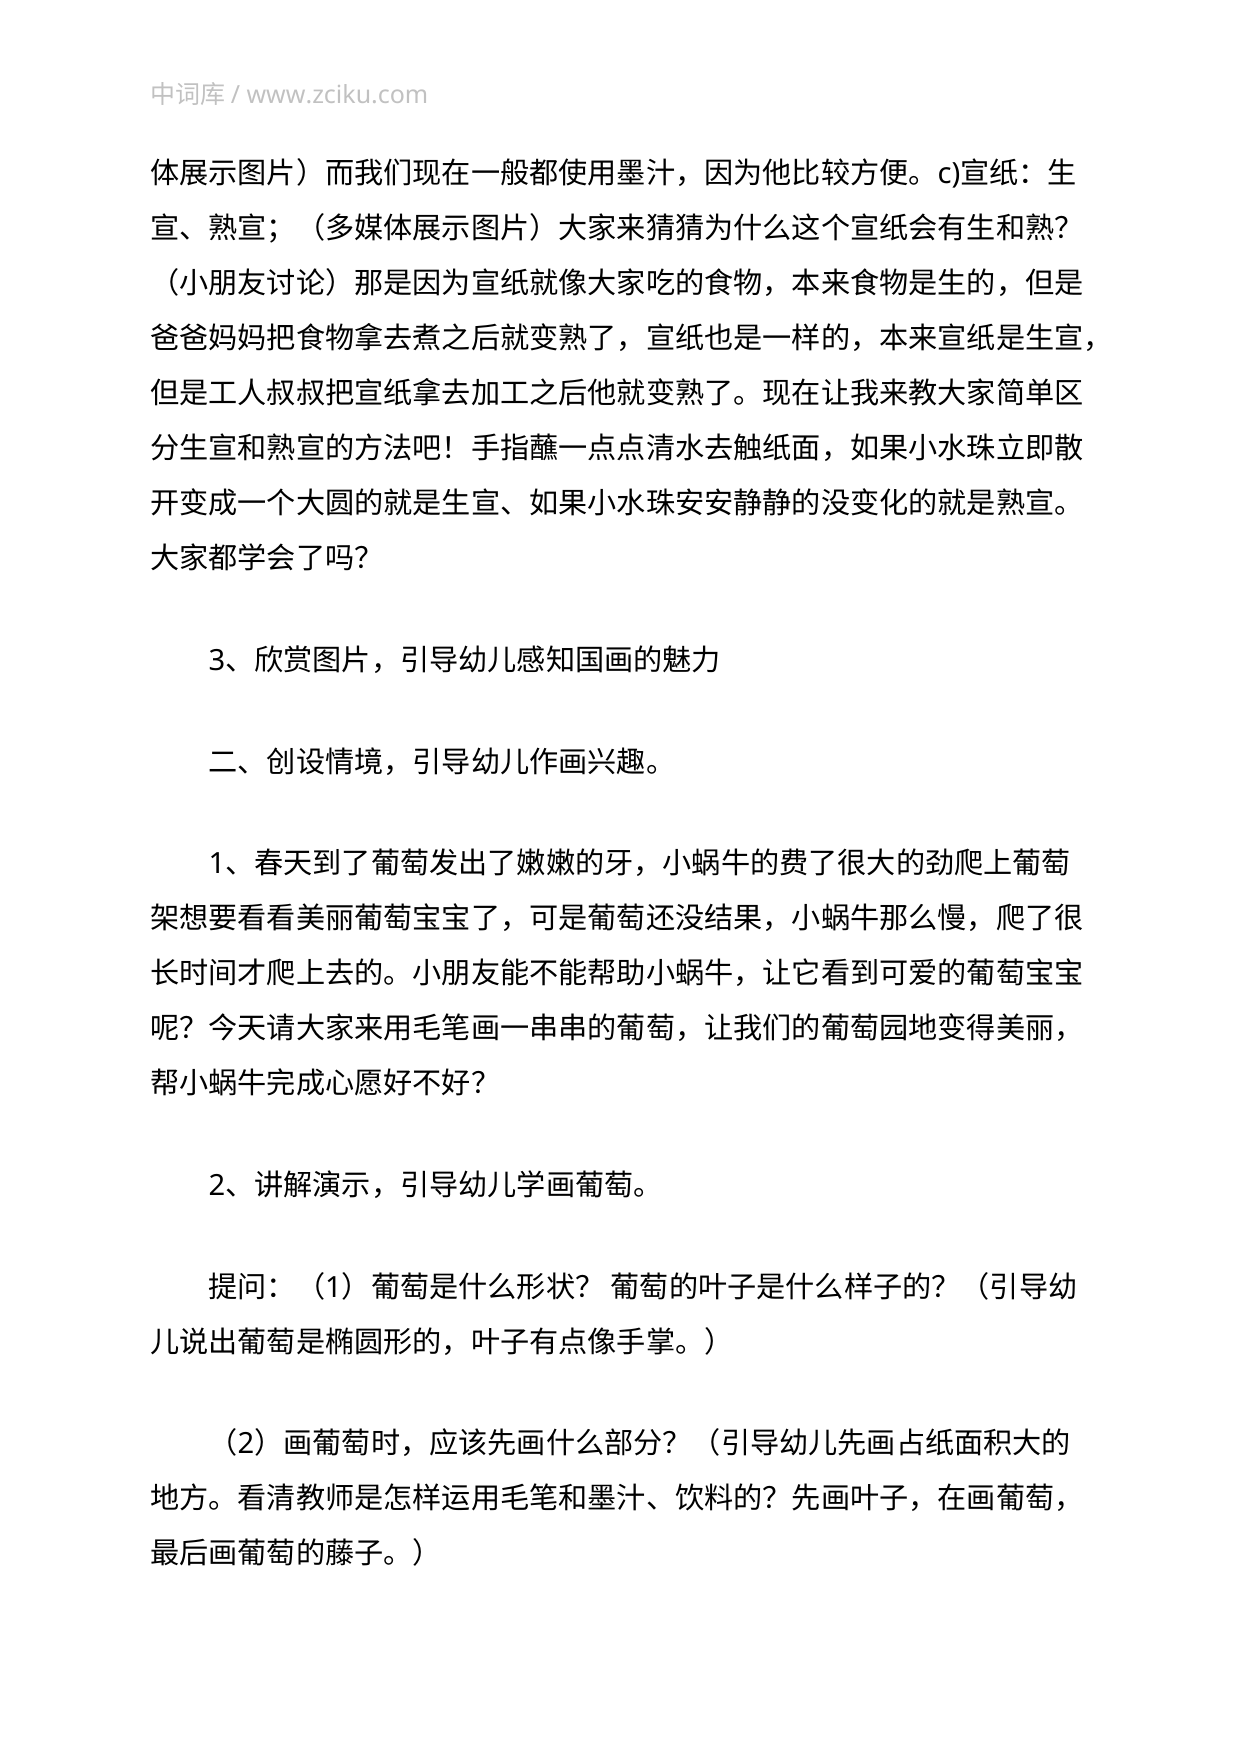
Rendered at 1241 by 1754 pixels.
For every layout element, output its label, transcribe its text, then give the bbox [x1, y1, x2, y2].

text 二、创设情境，引导幼儿作画兴趣。 [150, 738, 1090, 780]
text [150, 150, 1090, 577]
text 2、讲解演示，引导幼儿学画葡萄。 [150, 1161, 1090, 1204]
text 3、欣赏图片，引导幼儿感知国画的魅力 [150, 636, 1090, 678]
text （2）画葡萄时，应该先画什么部分？（引导幼儿先画占纸面积大的地方。看清教师是怎样运用毛笔和墨汁、饮料的？先画叶子，在画葡萄，最后画葡萄的藤子。） [150, 1420, 1090, 1572]
text 提问：（1）葡萄是什么形状？ 葡萄的叶子是什么样子的？（引导幼儿说出葡萄是椭圆形的，叶子有点像手掌。） [150, 1263, 1090, 1361]
text 1、春天到了葡萄发出了嫩嫩的牙，小蜗牛的费了很大的劲爬上葡萄架想要看看美丽葡萄宝宝了，可是葡萄还没结果，小蜗牛那么慢，爬了很长时间才爬上去的。小朋友能不能帮助小蜗牛，让它看到可爱的葡萄宝宝呢？今天请大家来用毛笔画一串串的葡萄，让我们的葡萄园地变得美丽，帮小蜗牛完成心愿好不好？ [150, 840, 1090, 1102]
